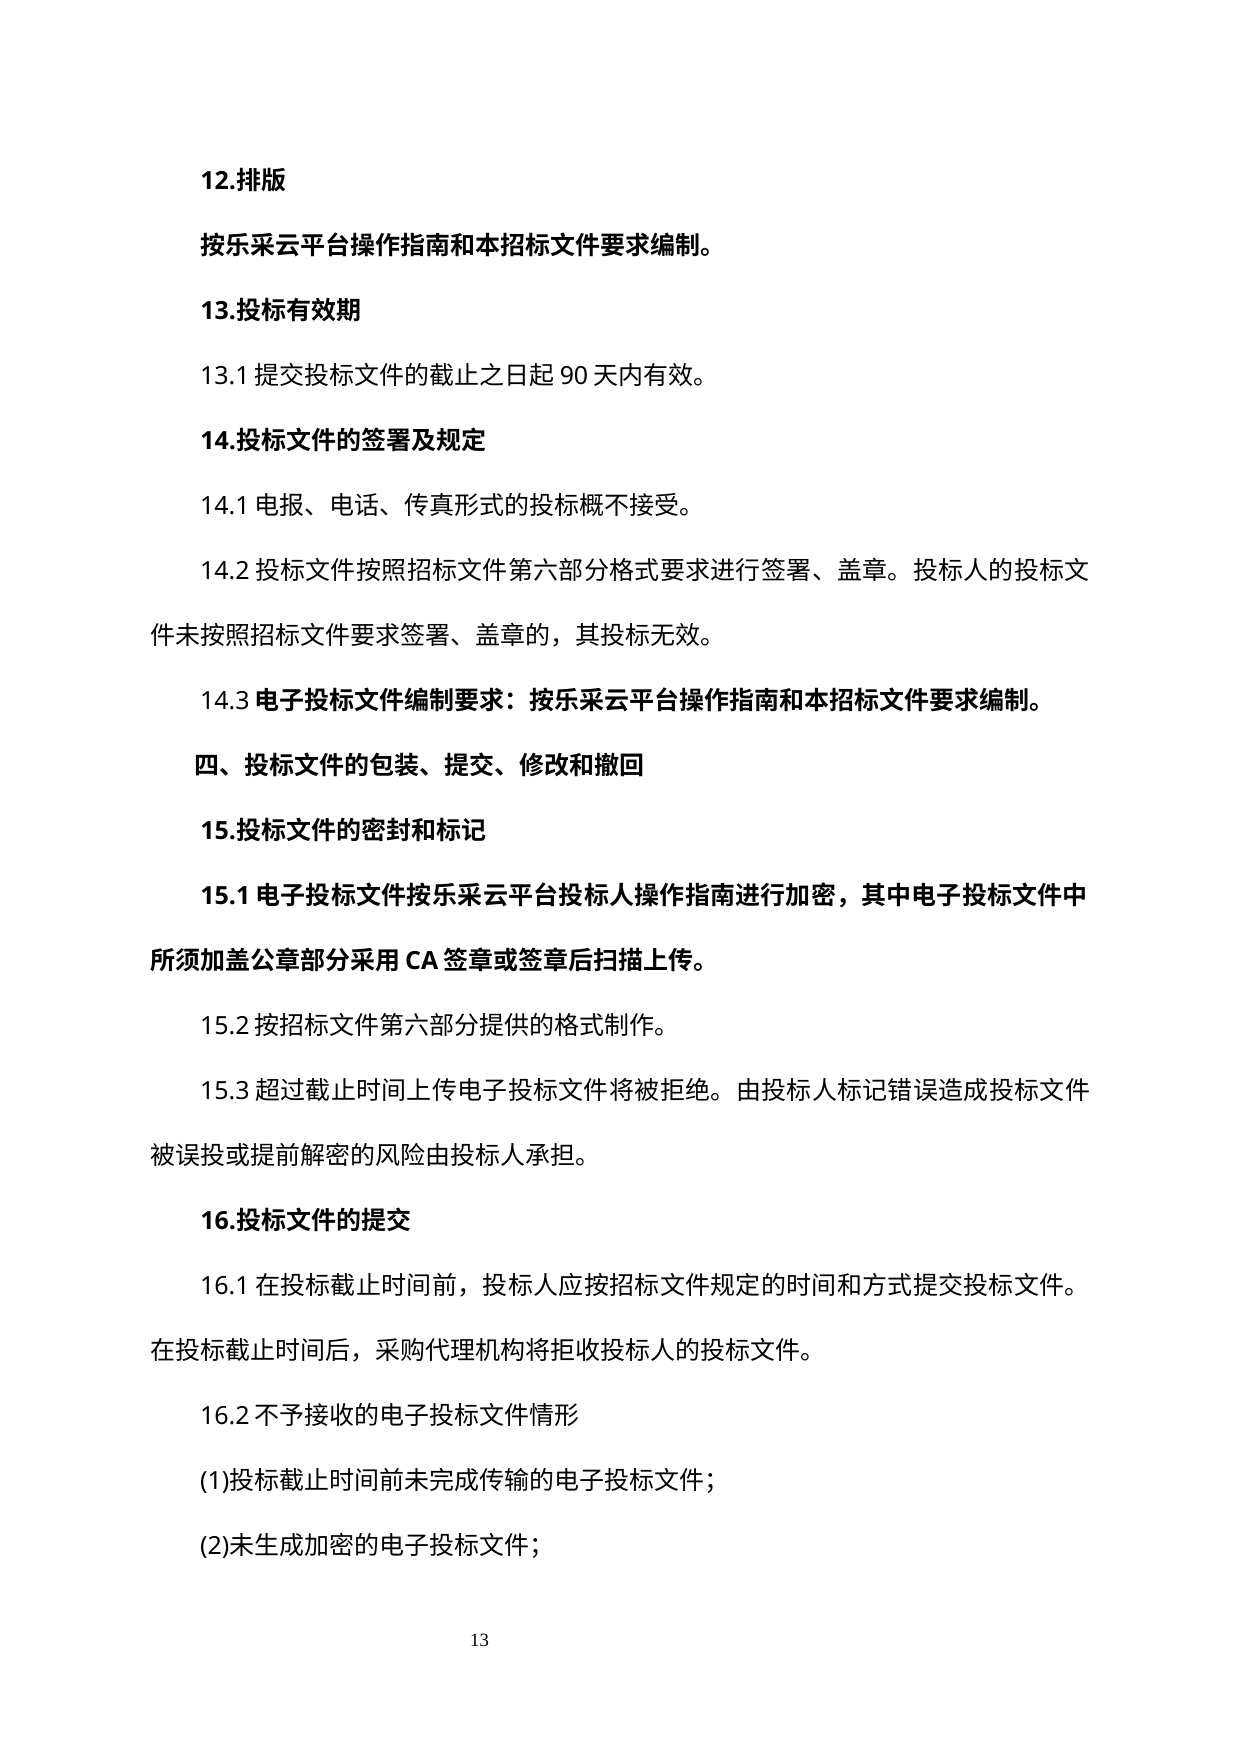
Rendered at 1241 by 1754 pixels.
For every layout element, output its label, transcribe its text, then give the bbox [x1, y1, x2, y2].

text 14.2投标文件按照招标文件第六部分格式要求进行签署、盖章。投标人的投标文件未按照招标文件要求签署、盖章的，其投标无效。 [150, 536, 1090, 666]
text 按乐采云平台操作指南和本招标文件要求编制。 [150, 211, 1090, 276]
text 16.1在投标截止时间前，投标人应按招标文件规定的时间和方式提交投标文件。在投标截止时间后，采购代理机构将拒收投标人的投标文件。 [150, 1251, 1090, 1381]
text 14.1电报、电话、传真形式的投标概不接受。 [150, 471, 1090, 536]
text (2)未生成加密的电子投标文件； [150, 1511, 1090, 1576]
text 16.投标文件的提交 [150, 1186, 1090, 1251]
text 16.2不予接收的电子投标文件情形 [150, 1381, 1090, 1446]
text 15.投标文件的密封和标记 [150, 796, 1090, 861]
text 15.1电子投标文件按乐采云平台投标人操作指南进行加密，其中电子投标文件中所须加盖公章部分采用CA签章或签章后扫描上传。 [150, 861, 1090, 991]
text 15.2按招标文件第六部分提供的格式制作。 [150, 991, 1090, 1056]
text 13.投标有效期 [150, 276, 1090, 341]
subtitle 四、投标文件的包装、提交、修改和撤回 [150, 731, 1090, 796]
text 13.1提交投标文件的截止之日起90天内有效。 [150, 341, 1090, 406]
text 15.3超过截止时间上传电子投标文件将被拒绝。由投标人标记错误造成投标文件被误投或提前解密的风险由投标人承担。 [150, 1056, 1090, 1186]
text 14.投标文件的签署及规定 [150, 406, 1090, 471]
text (1)投标截止时间前未完成传输的电子投标文件； [150, 1446, 1090, 1511]
text 12.排版 [150, 146, 1090, 211]
text 14.3电子投标文件编制要求：按乐采云平台操作指南和本招标文件要求编制。 [150, 666, 1090, 731]
